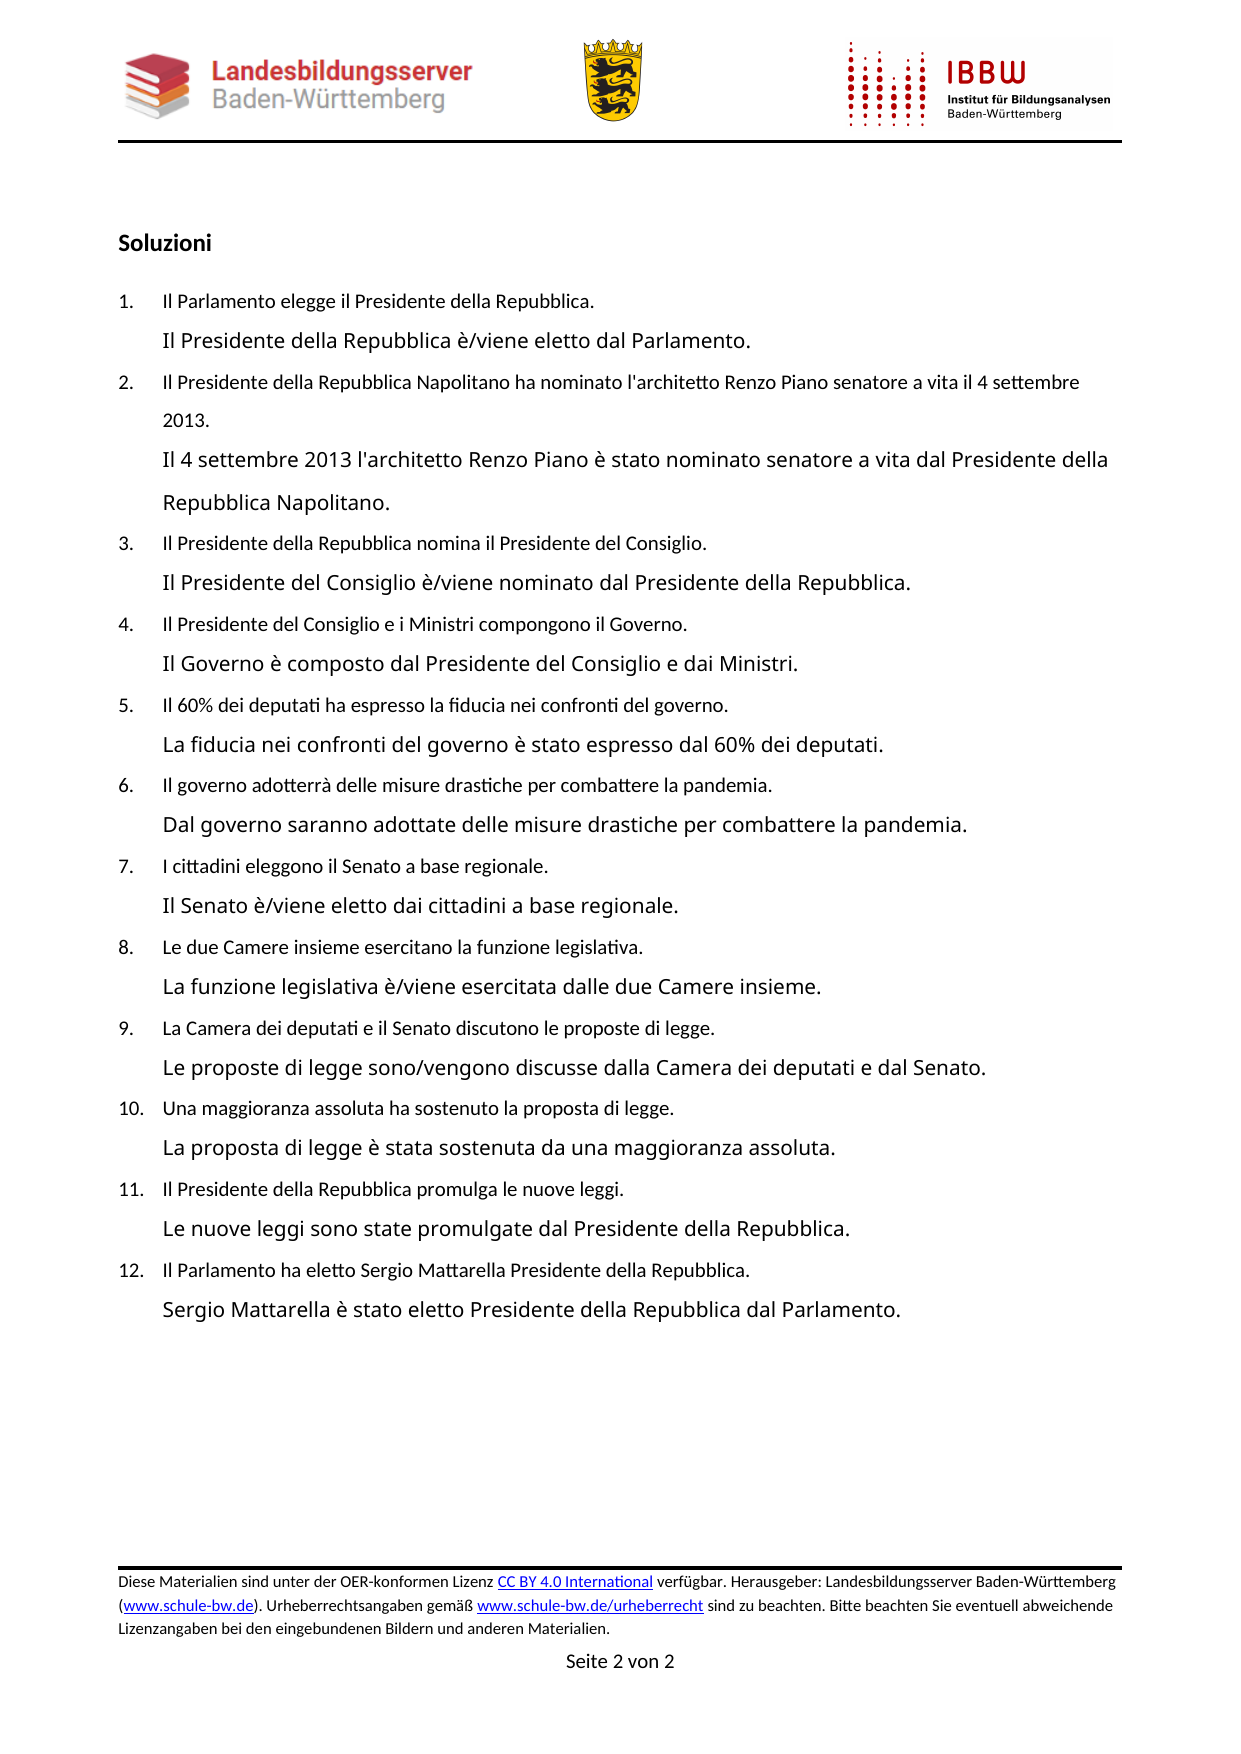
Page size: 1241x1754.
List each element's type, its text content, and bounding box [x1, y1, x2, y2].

text 10. Una maggioranza assoluta ha sostenuto la proposta di legge. [118, 1095, 1122, 1121]
text 3. Il Presidente della Repubblica nomina il Presidente del Consiglio. [118, 530, 1122, 556]
text 4. Il Presidente del Consiglio e i Ministri compongono il Governo. [118, 611, 1122, 636]
text Il Presidente del Consiglio è/viene nominato dal Presidente della Repubblica. [118, 568, 1122, 597]
text 2. Il Presidente della Repubblica Napolitano ha nominato l'architetto Renzo Piano senatore a vita il 4 settembre 2013. [118, 369, 1122, 432]
text 9. La Camera dei deputati e il Senato discutono le proposte di legge. [118, 1015, 1122, 1040]
text La funzione legislativa è/viene esercitata dalle due Camere insieme. [118, 972, 1122, 1001]
text Il Governo è composto dal Presidente del Consiglio e dai Ministri. [118, 649, 1122, 678]
text Soluzioni [118, 227, 1122, 258]
picture [844, 37, 1113, 131]
text 1. Il Parlamento elegge il Presidente della Repubblica. [118, 288, 1122, 313]
picture [120, 50, 481, 124]
text Le proposte di legge sono/vengono discusse dalla Camera dei deputati e dal Senato. [118, 1053, 1122, 1081]
text 6. Il governo adotterrà delle misure drastiche per combattere la pandemia. [118, 772, 1122, 798]
text 7. I cittadini eleggono il Senato a base regionale. [118, 853, 1122, 879]
text La fiducia nei confronti del governo è stato espresso dal 60% dei deputati. [118, 730, 1122, 758]
text Le nuove leggi sono state promulgate dal Presidente della Repubblica. [118, 1214, 1122, 1243]
picture [583, 38, 643, 122]
text Sergio Mattarella è stato eletto Presidente della Repubblica dal Parlamento. [118, 1295, 1122, 1323]
text 11. Il Presidente della Repubblica promulga le nuove leggi. [118, 1176, 1122, 1202]
text La proposta di legge è stata sostenuta da una maggioranza assoluta. [118, 1133, 1122, 1162]
text 5. Il 60% dei deputati ha espresso la fiducia nei confronti del governo. [118, 692, 1122, 717]
text Dal governo saranno adottate delle misure drastiche per combattere la pandemia. [118, 811, 1122, 839]
text Il 4 settembre 2013 l'architetto Renzo Piano è stato nominato senatore a vita dal Presidente della Repubblica Napolitano. [118, 445, 1122, 516]
text Il Senato è/viene eletto dai cittadini a base regionale. [118, 891, 1122, 920]
text 12. Il Parlamento ha eletto Sergio Mattarella Presidente della Repubblica. [118, 1257, 1122, 1282]
text Il Presidente della Repubblica è/viene eletto dal Parlamento. [118, 326, 1122, 355]
text 8. Le due Camere insieme esercitano la funzione legislativa. [118, 934, 1122, 959]
